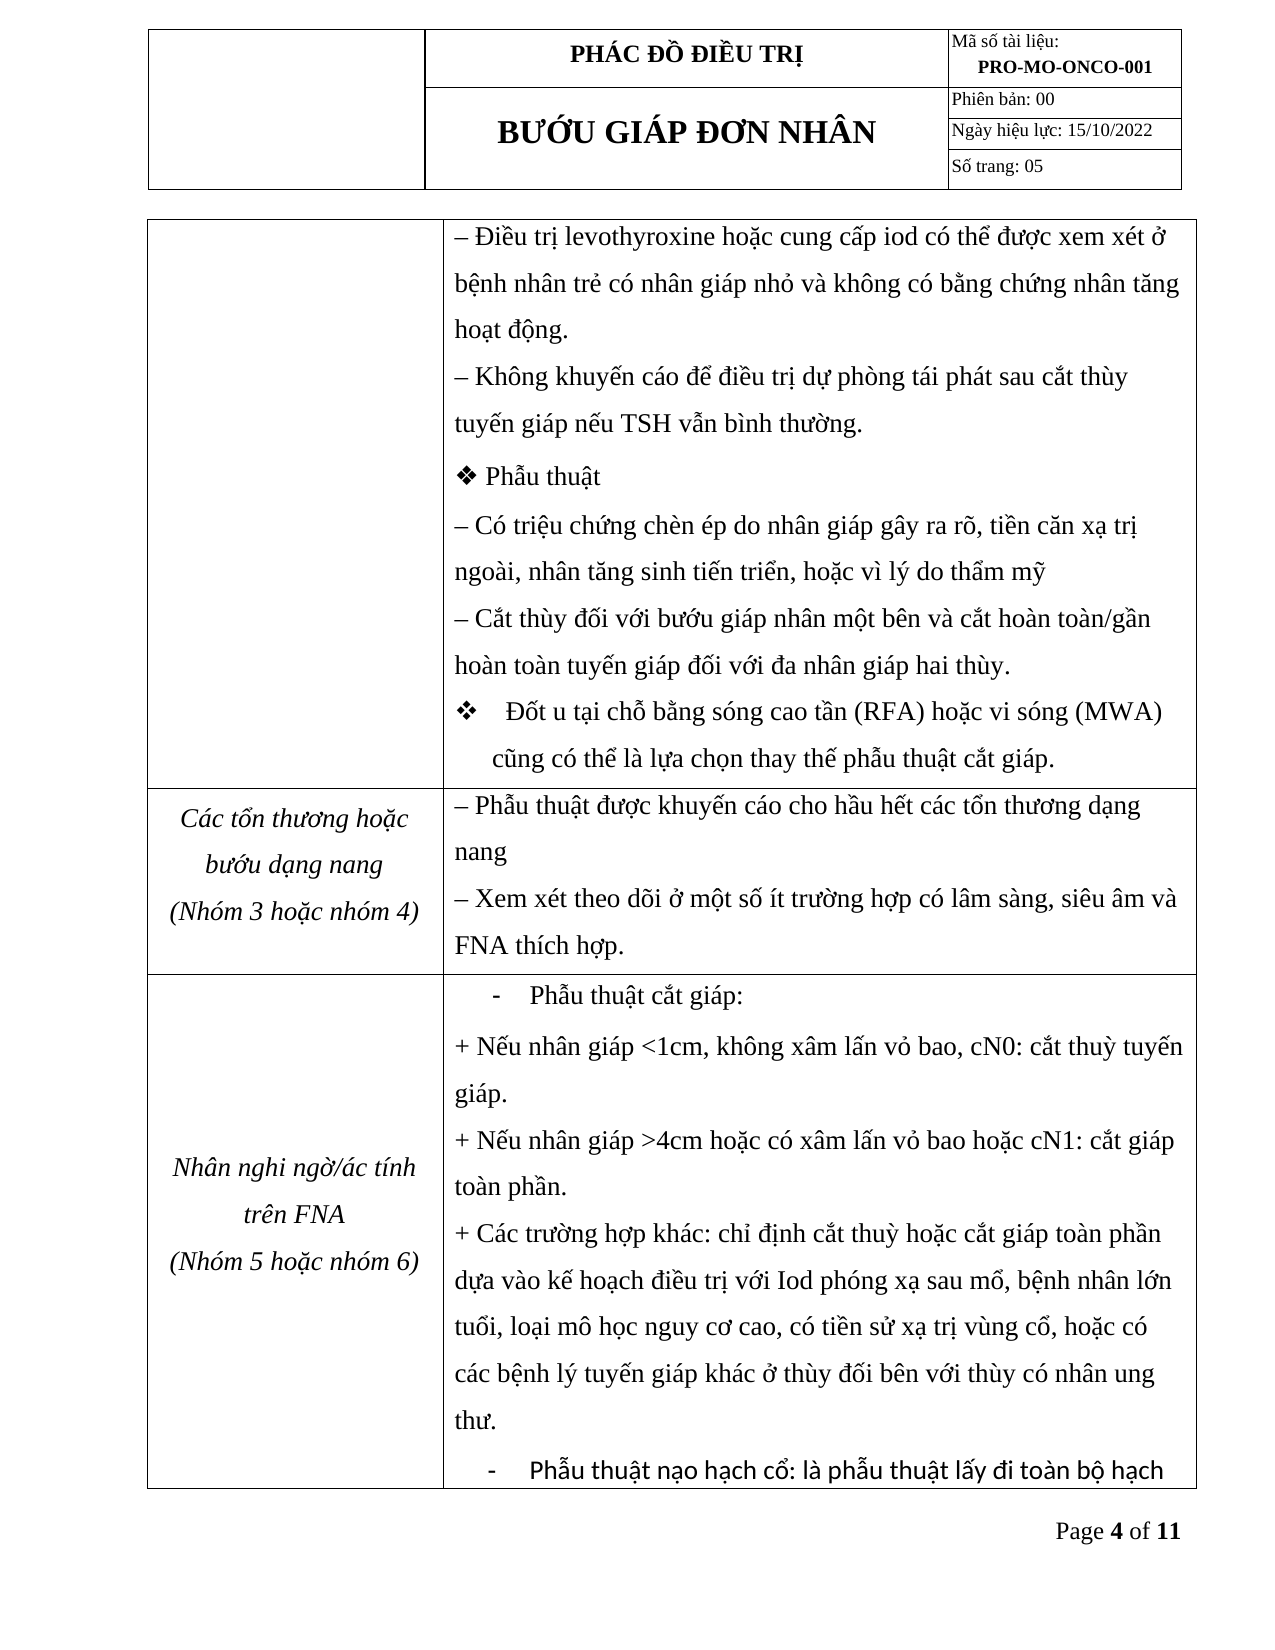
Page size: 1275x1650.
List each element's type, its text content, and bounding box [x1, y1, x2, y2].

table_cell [444, 975, 1196, 1487]
table_cell Các tổn thương hoặc bướu dạng nang (Nhóm 3 hoặc nhóm 4) [148, 789, 443, 974]
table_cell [444, 220, 1196, 788]
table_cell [148, 220, 443, 788]
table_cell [148, 975, 443, 1487]
table_cell ‒ Phẫu thuật được khuyến cáo cho hầu hết các tổn thương dạng nang ‒ Xem xét theo dõi ở một số ít trường hợp có lâm sàng, siêu âm và FNA thích hợp. [444, 789, 1196, 974]
